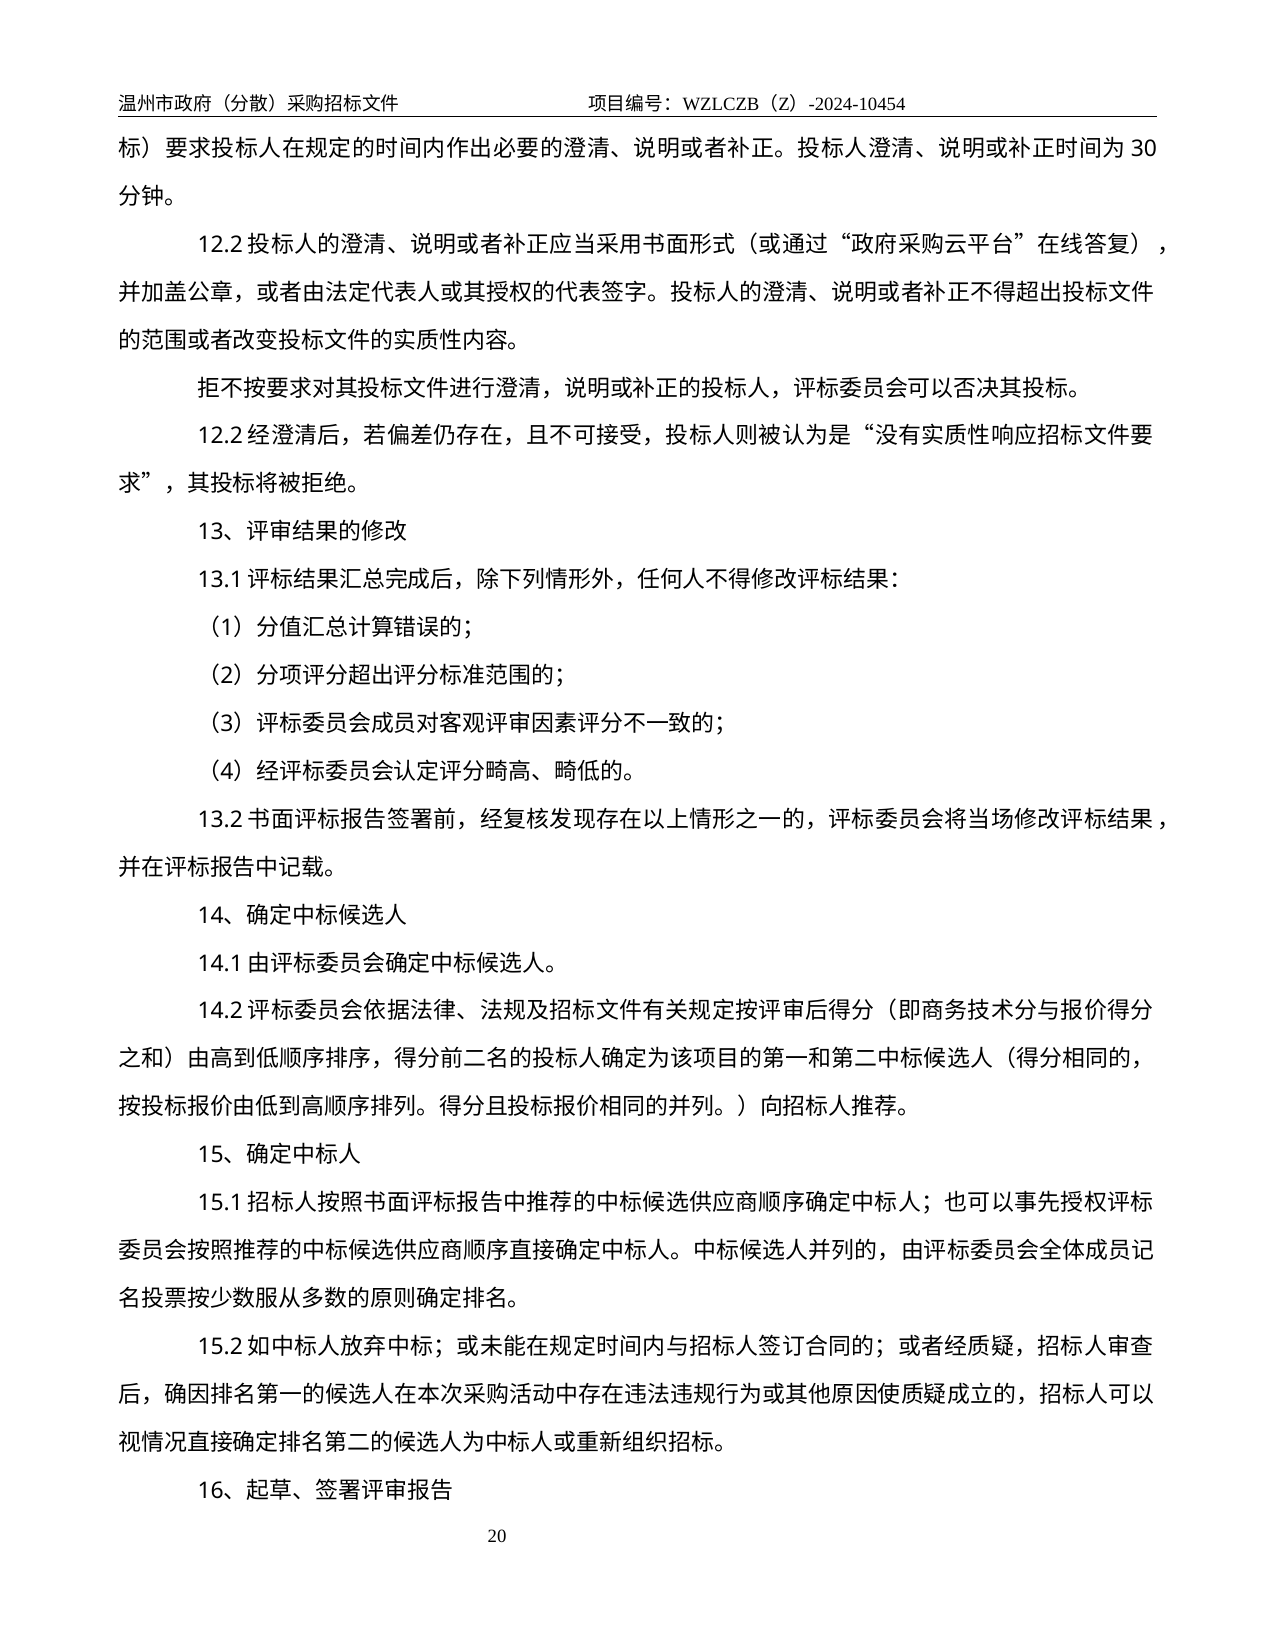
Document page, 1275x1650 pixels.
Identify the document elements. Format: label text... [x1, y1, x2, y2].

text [118, 118, 1157, 214]
text 16、起草、签署评审报告 [118, 1460, 1157, 1508]
text 15、确定中标人 [118, 1124, 1157, 1172]
text 13、评审结果的修改 [118, 501, 1157, 549]
text 15.2如中标人放弃中标；或未能在规定时间内与招标人签订合同的；或者经质疑，招标人审查后，确因排名第一的候选人在本次采购活动中存在违法违规行为或其他原因使质疑成立的，招标人可以视情况直接确定排名第二的候选人为中标人或重新组织招标。 [118, 1316, 1157, 1460]
text （3）评标委员会成员对客观评审因素评分不一致的； [118, 693, 1157, 741]
text 13.2书面评标报告签署前，经复核发现存在以上情形之一的，评标委员会将当场修改评标结果，并在评标报告中记载。 [118, 789, 1157, 885]
text 14.1由评标委员会确定中标候选人。 [118, 933, 1157, 981]
text （1）分值汇总计算错误的； [118, 597, 1157, 645]
text （2）分项评分超出评分标准范围的； [118, 645, 1157, 693]
text 拒不按要求对其投标文件进行澄清，说明或补正的投标人，评标委员会可以否决其投标。 [118, 358, 1157, 406]
text 14.2评标委员会依据法律、法规及招标文件有关规定按评审后得分（即商务技术分与报价得分之和）由高到低顺序排序，得分前二名的投标人确定为该项目的第一和第二中标候选人（得分相同的，按投标报价由低到高顺序排列。得分且投标报价相同的并列。）向招标人推荐。 [118, 981, 1157, 1124]
text 15.1招标人按照书面评标报告中推荐的中标候选供应商顺序确定中标人；也可以事先授权评标委员会按照推荐的中标候选供应商顺序直接确定中标人。中标候选人并列的，由评标委员会全体成员记名投票按少数服从多数的原则确定排名。 [118, 1172, 1157, 1316]
text （4）经评标委员会认定评分畸高、畸低的。 [118, 741, 1157, 789]
text 13.1评标结果汇总完成后，除下列情形外，任何人不得修改评标结果： [118, 549, 1157, 597]
text 12.2投标人的澄清、说明或者补正应当采用书面形式（或通过“政府采购云平台”在线答复），并加盖公章，或者由法定代表人或其授权的代表签字。投标人的澄清、说明或者补正不得超出投标文件的范围或者改变投标文件的实质性内容。 [118, 214, 1157, 358]
text 12.2经澄清后，若偏差仍存在，且不可接受，投标人则被认为是“没有实质性响应招标文件要求”，其投标将被拒绝。 [118, 406, 1157, 501]
text 14、确定中标候选人 [118, 885, 1157, 933]
